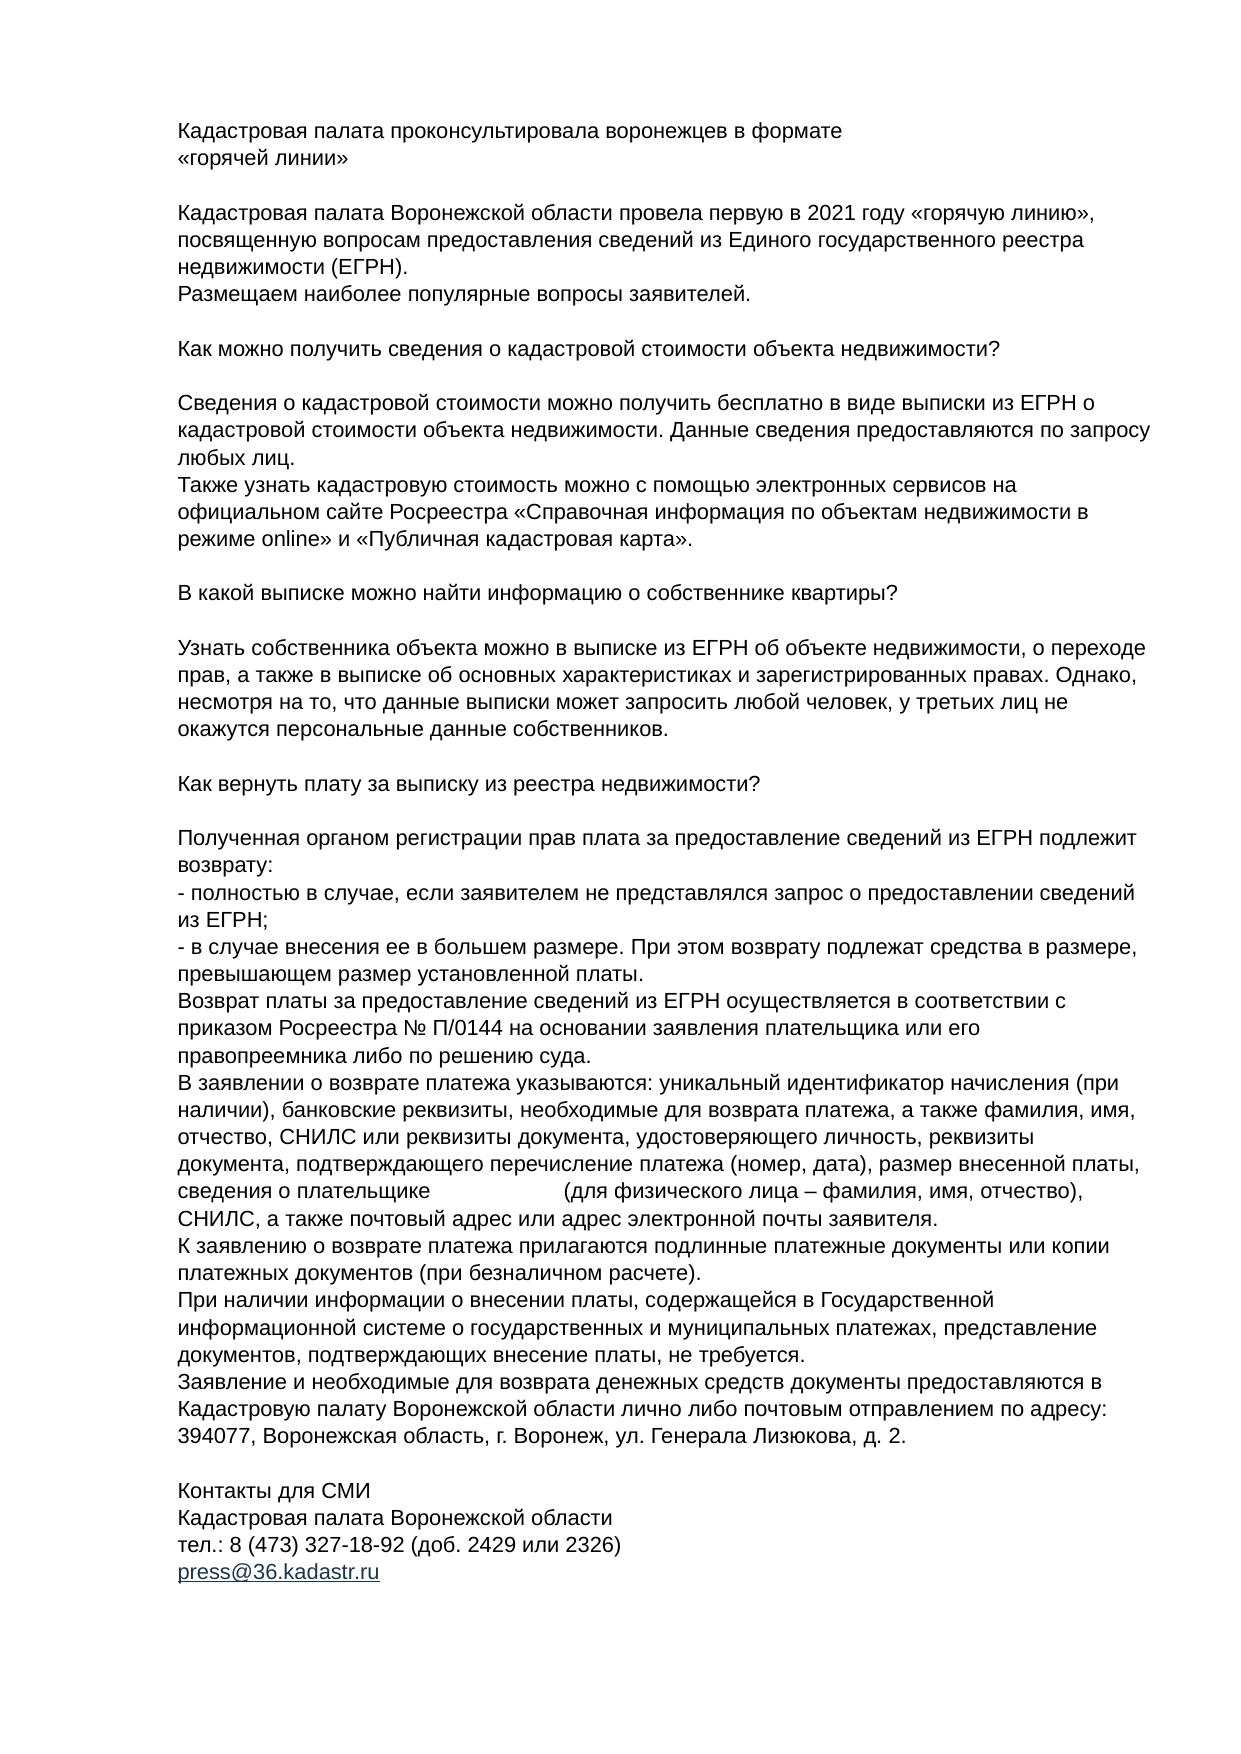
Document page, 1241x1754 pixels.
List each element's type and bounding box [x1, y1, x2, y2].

text [177, 118, 1152, 1611]
